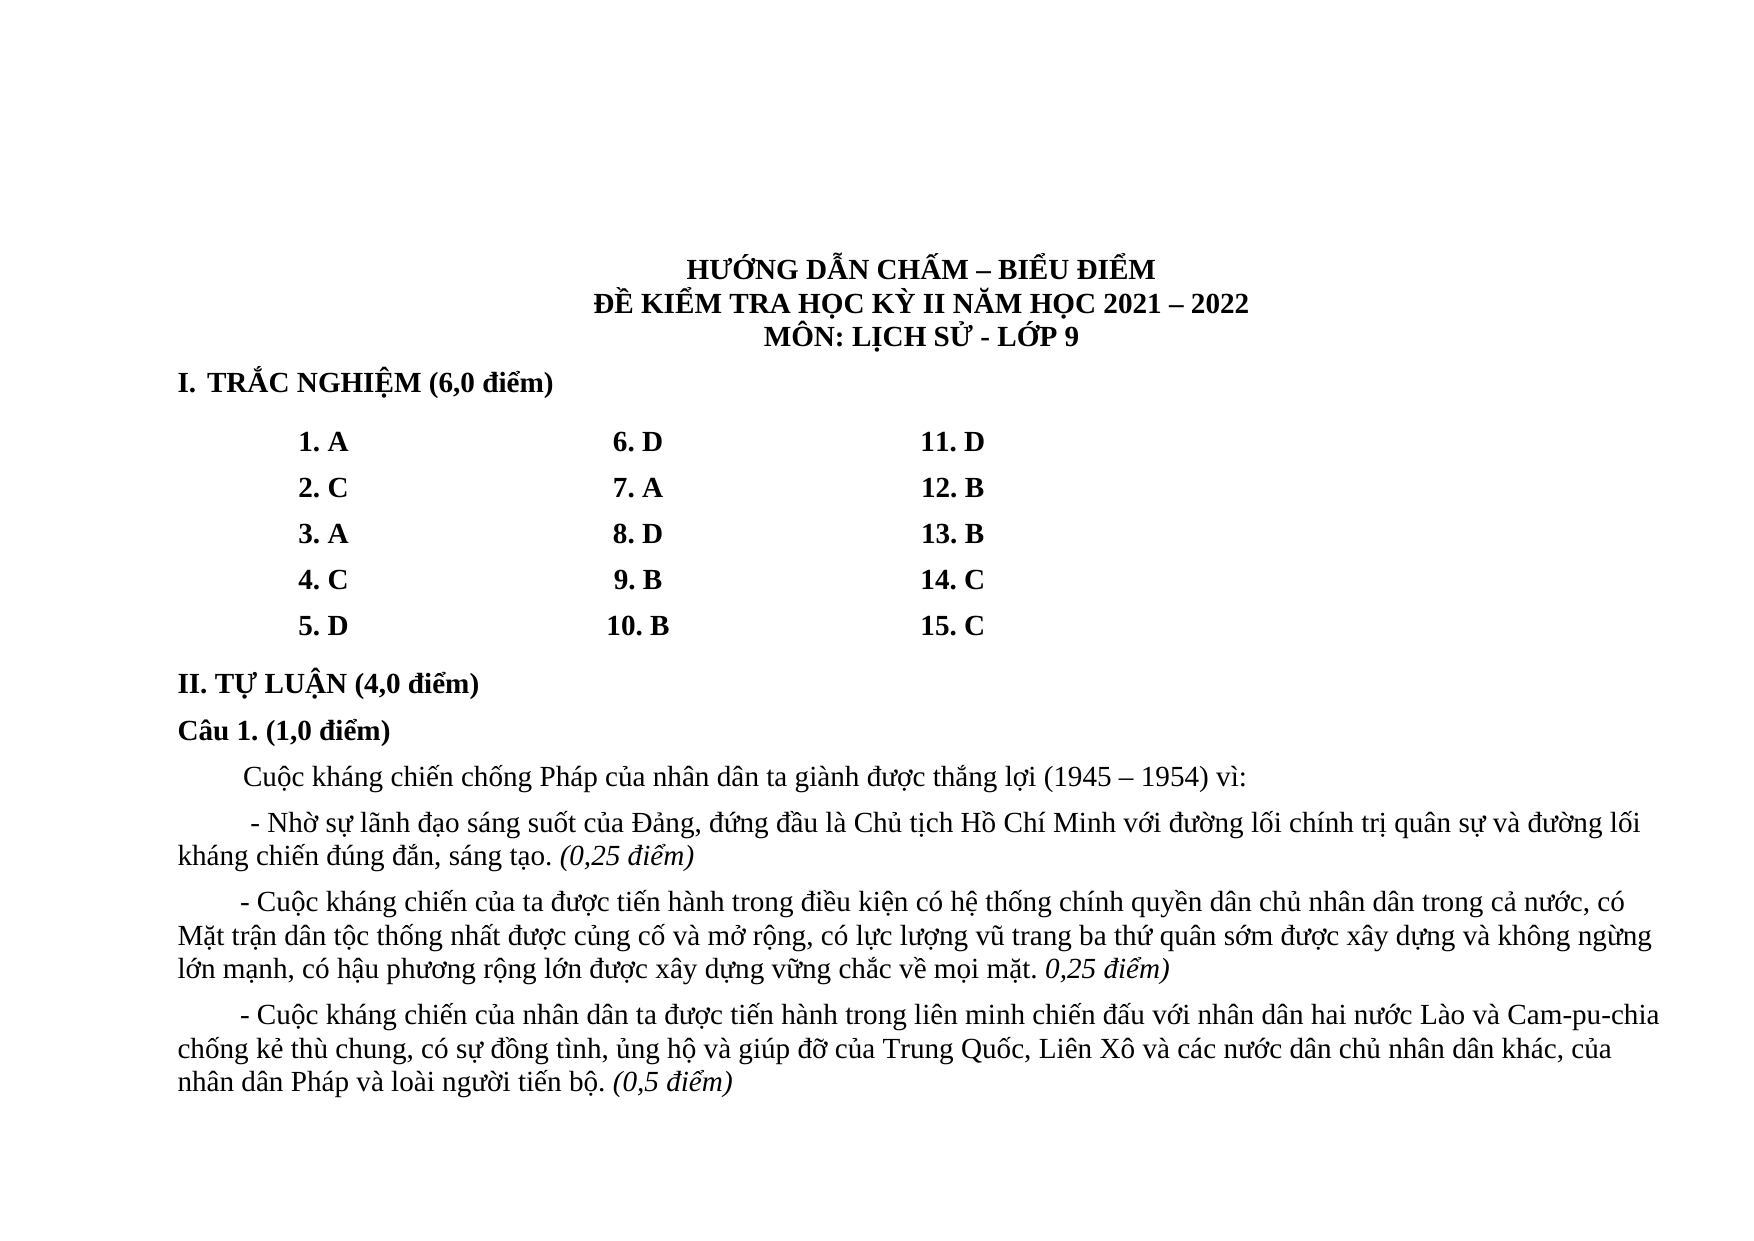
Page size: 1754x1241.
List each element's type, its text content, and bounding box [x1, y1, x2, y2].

list TRẮC NGHIỆM (6,0 điểm) [177, 365, 1665, 399]
text - Cuộc kháng chiến của ta được tiến hành trong điều kiện có hệ thống chính quyền dân chủ nhân dân trong cả nước, có Mặt trận dân tộc thống nhất được củng cố và mở rộng, có lực lượng vũ trang ba thứ quân sớm được xây dựng và không ngừng lớn mạnh, có hậu phương rộng lớn được xây dựng vững chắc về mọi mặt. 0,25 điểm) [177, 884, 1665, 985]
text - Nhờ sự lãnh đạo sáng suốt của Đảng, đứng đầu là Chủ tịch Hồ Chí Minh với đường lối chính trị quân sự và đường lối kháng chiến đúng đắn, sáng tạo. (0,25 điểm) [177, 805, 1665, 872]
text HƯỚNG DẪN CHẤM – BIỂU ĐIỂM [177, 252, 1665, 286]
text ĐỀ KIỂM TRA HỌC KỲ II NĂM HỌC 2021 – 2022 [177, 286, 1665, 319]
table_header 1. A 2. C 3. A 4. C 5. D [166, 411, 481, 654]
text II. TỰ LUẬN (4,0 điểm) [177, 667, 1665, 700]
text - Cuộc kháng chiến của nhân dân ta được tiến hành trong liên minh chiến đấu với nhân dân hai nước Lào và Cam-pu-chia chống kẻ thù chung, có sự đồng tình, ủng hộ và giúp đỡ của Trung Quốc, Liên Xô và các nước dân chủ nhân dân khác, của nhân dân Pháp và loài người tiến bộ. (0,5 điểm) [177, 997, 1665, 1098]
text Câu 1. (1,0 điểm) [115, 713, 1665, 746]
text Cuộc kháng chiến chống Pháp của nhân dân ta giành được thắng lợi (1945 – 1954) vì: [177, 759, 1665, 792]
text MÔN: LỊCH SỬ - LỚP 9 [177, 319, 1665, 353]
table_header 6. D 7. A 8. D 9. B 10. B [481, 411, 795, 654]
table_header 11. D 12. B 13. B 14. C 15. C [795, 411, 1110, 654]
